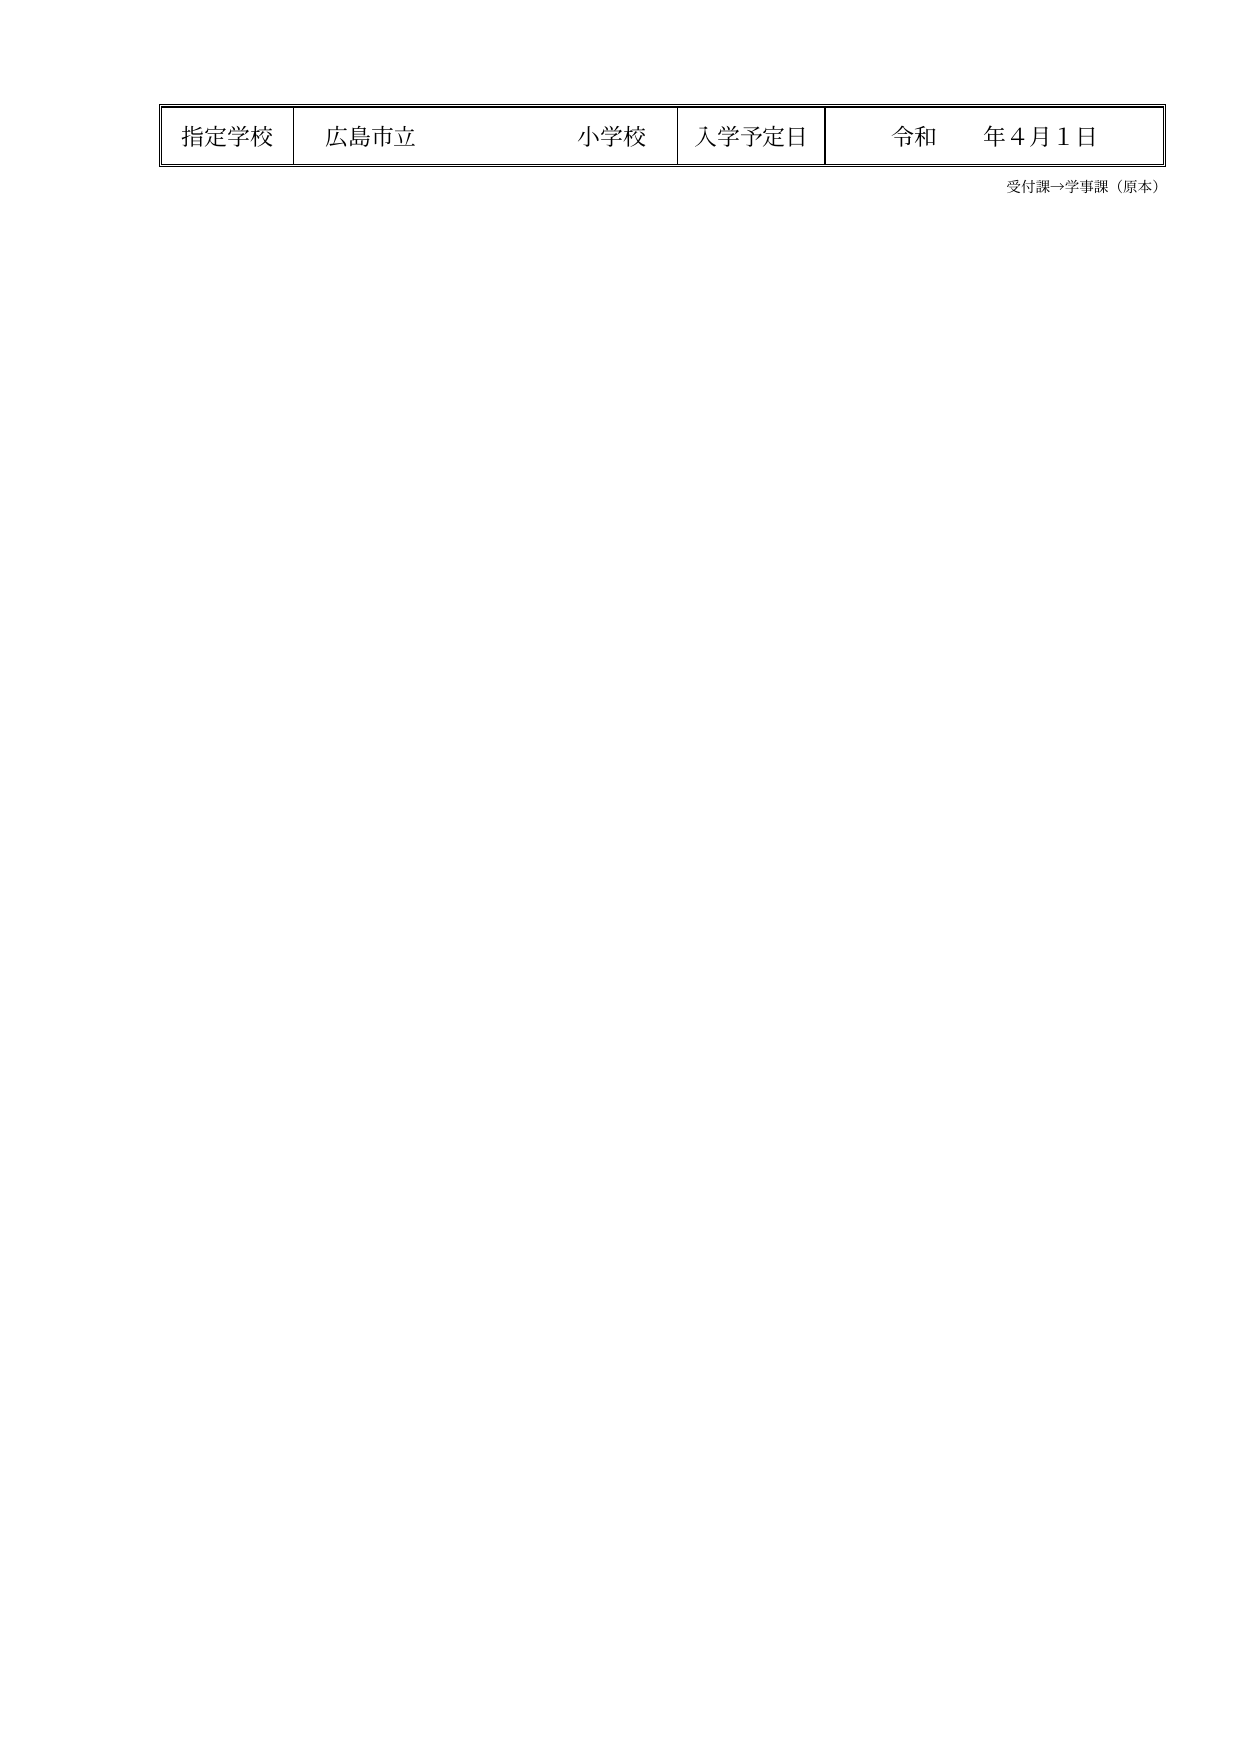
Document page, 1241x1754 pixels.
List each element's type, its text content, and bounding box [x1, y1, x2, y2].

table_header 令和 年４月１日 [826, 108, 1163, 164]
table_header 入学予定日 [678, 108, 824, 164]
table_header 指定学校 [162, 108, 293, 164]
table_header 広島市立 小学校 [294, 108, 677, 164]
text 受付課→学事課（原本） [59, 167, 1167, 205]
